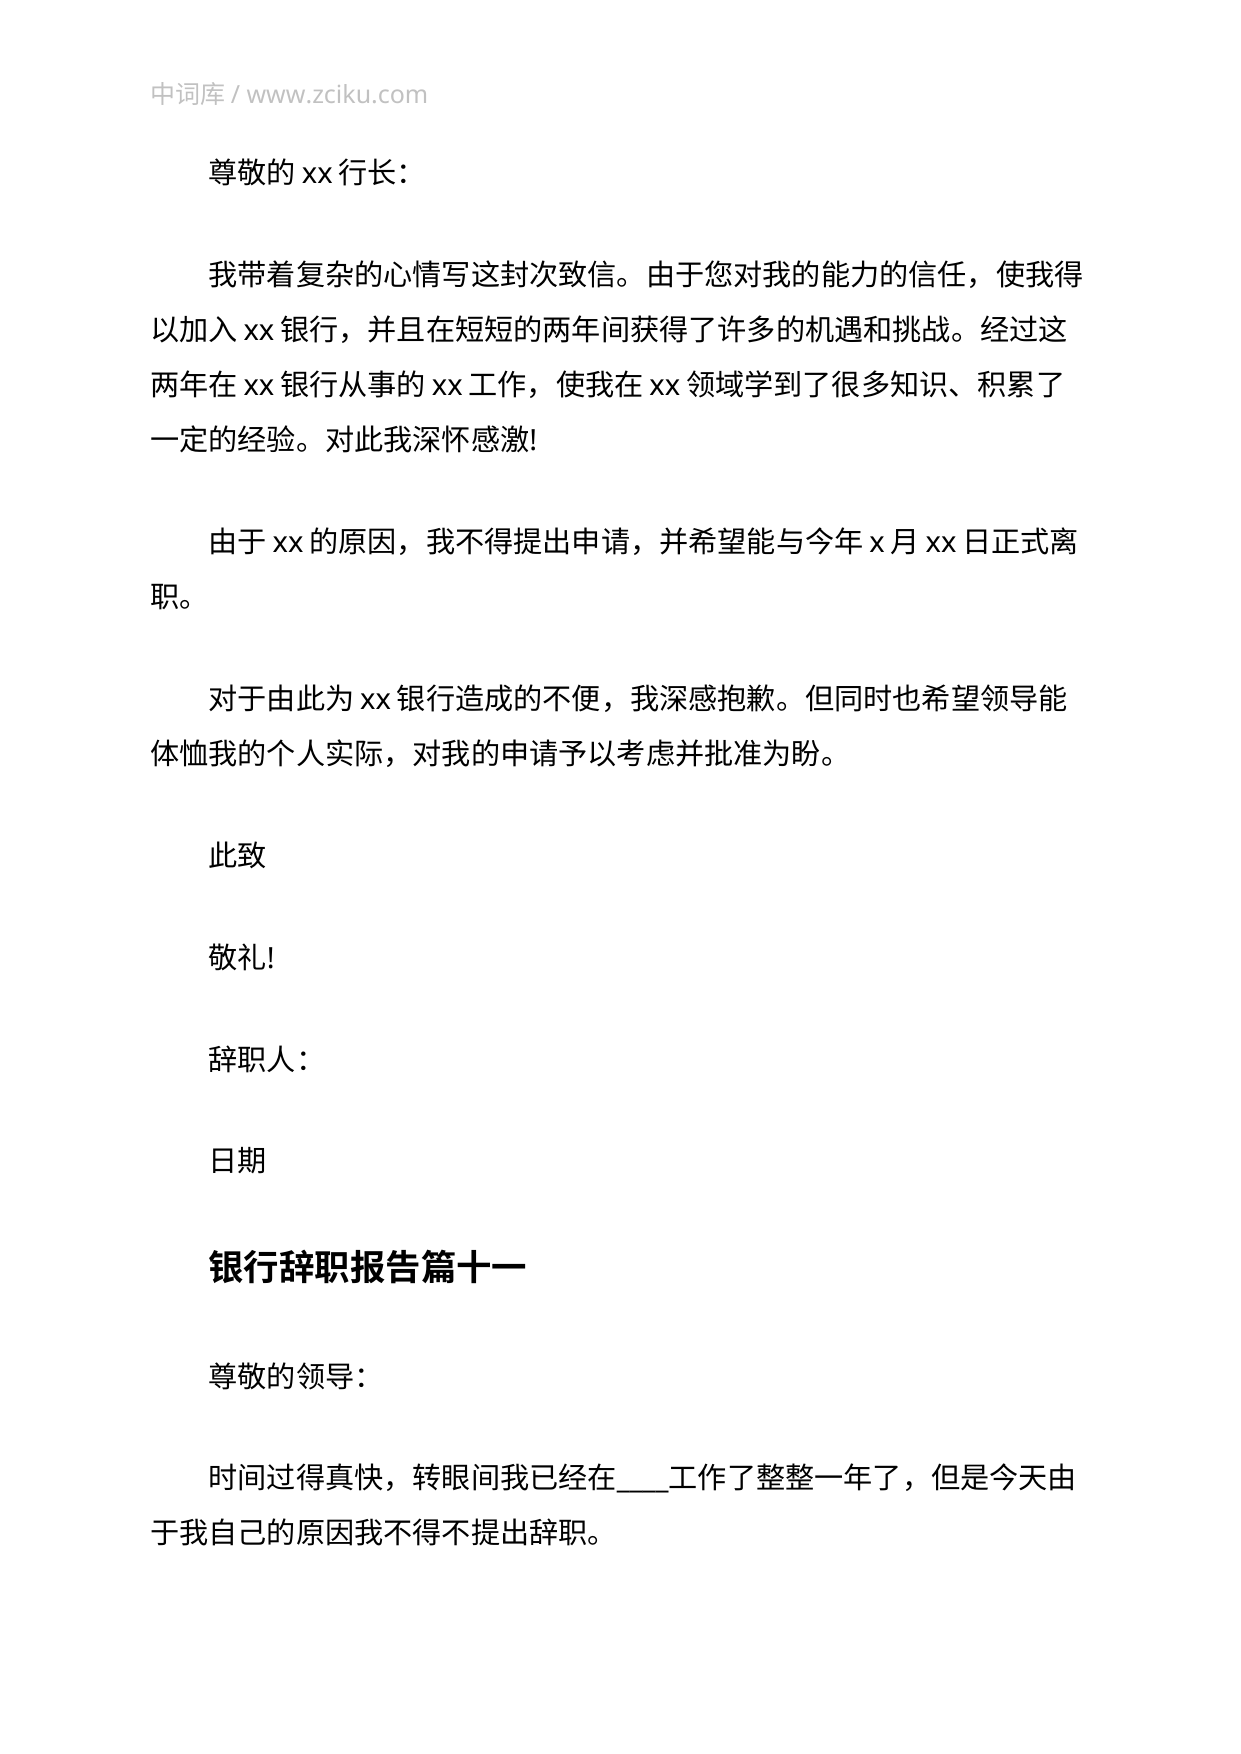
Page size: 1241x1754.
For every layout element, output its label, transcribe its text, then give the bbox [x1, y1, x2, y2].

text 尊敬的领导： [150, 1353, 1090, 1395]
text 此致 [150, 832, 1090, 875]
text 银行辞职报告篇十一 [150, 1240, 1090, 1291]
text 辞职人： [150, 1036, 1090, 1078]
text 日期 [150, 1138, 1090, 1180]
text 对于由此为xx银行造成的不便，我深感抱歉。但同时也希望领导能体恤我的个人实际，对我的申请予以考虑并批准为盼。 [150, 676, 1090, 773]
text 我带着复杂的心情写这封次致信。由于您对我的能力的信任，使我得以加入xx银行，并且在短短的两年间获得了许多的机遇和挑战。经过这两年在xx银行从事的xx工作，使我在xx领域学到了很多知识、积累了一定的经验。对此我深怀感激! [150, 252, 1090, 459]
text 由于xx的原因，我不得提出申请，并希望能与今年x月xx日正式离职。 [150, 519, 1090, 616]
text 时间过得真快，转眼间我已经在____工作了整整一年了，但是今天由于我自己的原因我不得不提出辞职。 [150, 1455, 1090, 1552]
text 尊敬的xx行长： [150, 150, 1090, 192]
text 敬礼! [150, 934, 1090, 977]
